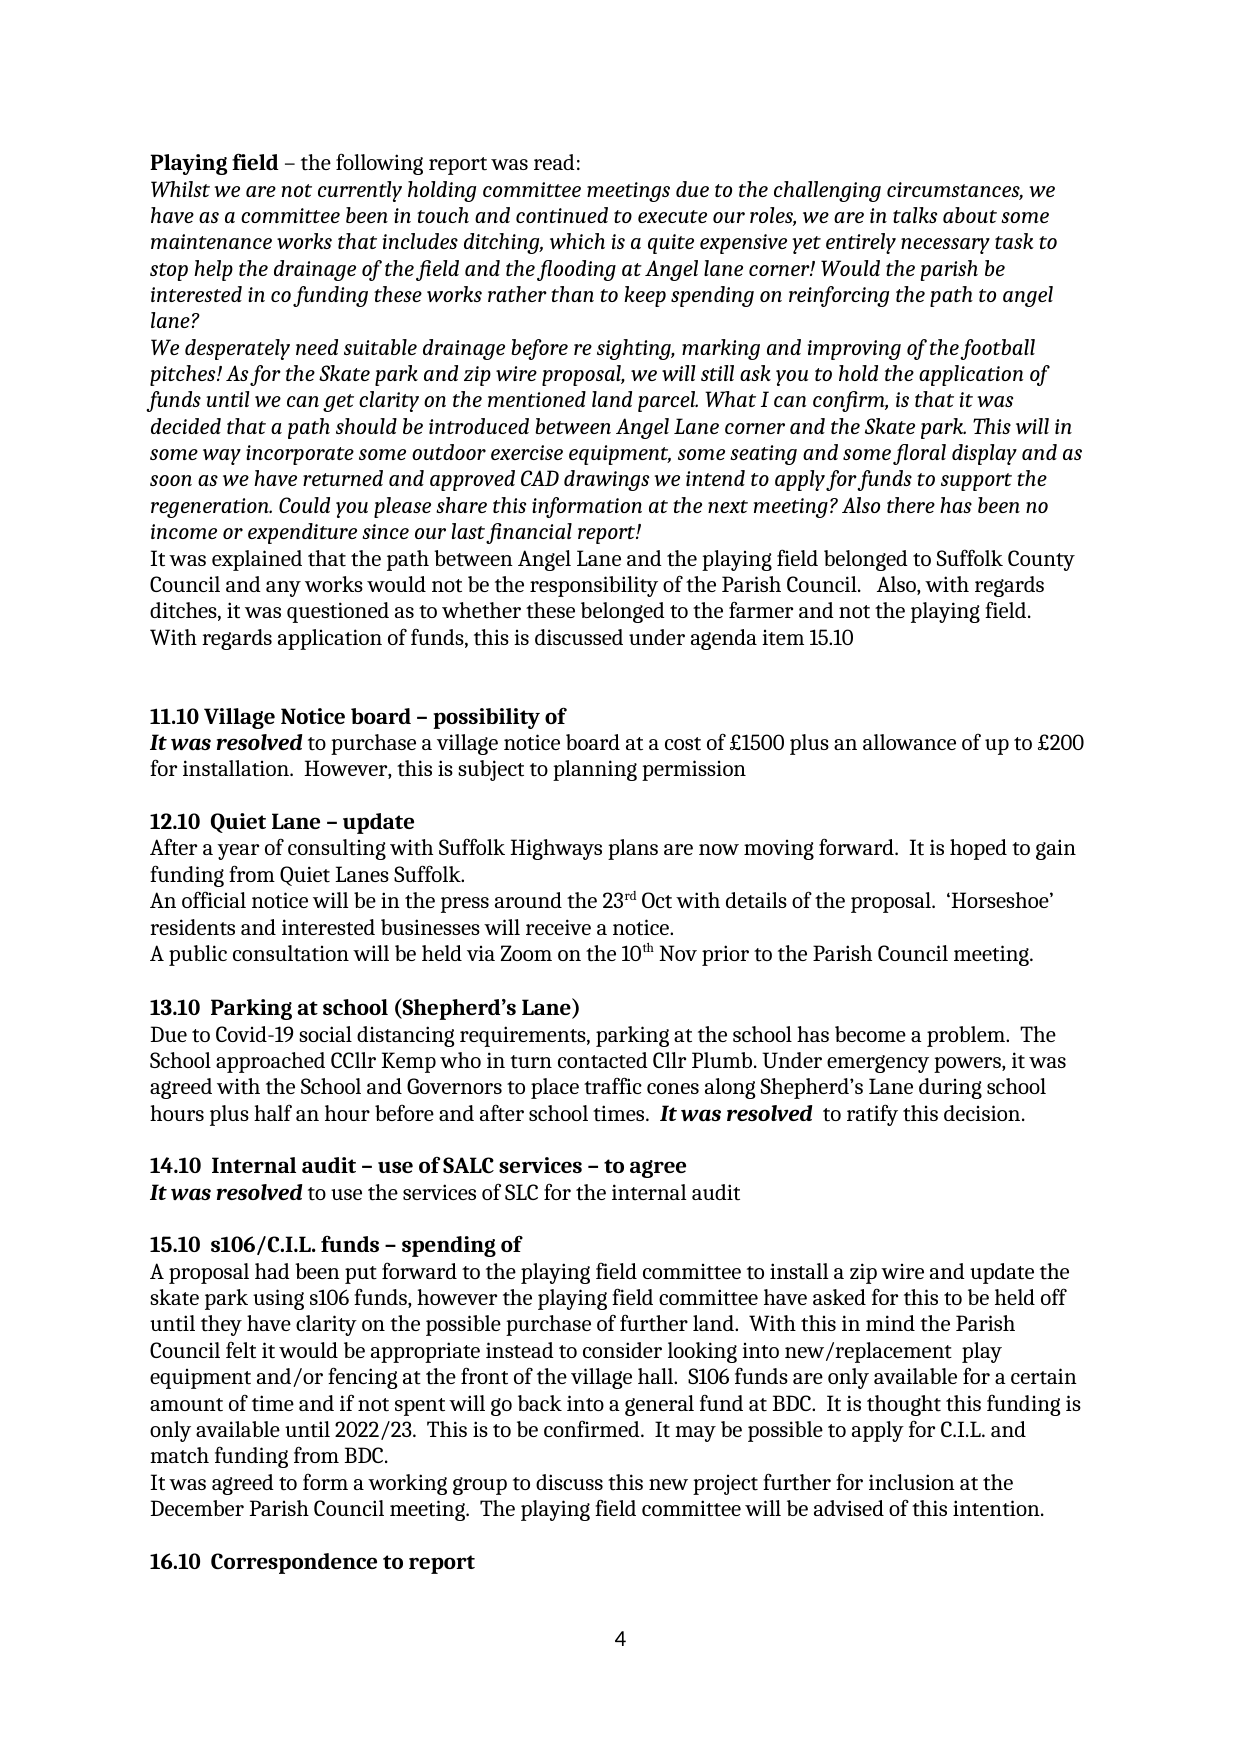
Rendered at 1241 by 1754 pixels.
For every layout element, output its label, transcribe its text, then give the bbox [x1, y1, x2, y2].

text We desperately need suitable drainage before re sighting, marking and improving of the football pitches! As for the Skate park and zip wire proposal, we will still ask you to hold the application of funds until we can get clarity on the mentioned land parcel. What I can confirm, is that it was decided that a path should be introduced between Angel Lane corner and the Skate park. This will in some way incorporate some outdoor exercise equipment, some seating and some floral display and as soon as we have returned and approved CAD drawings we intend to apply for funds to support the regeneration. Could you please share this information at the next meeting? Also there has been no income or expenditure since our last financial report! [150, 334, 1090, 545]
text 16.10 Correspondence to report [150, 1548, 1090, 1575]
text It was explained that the path between Angel Lane and the playing field belonged to Suffolk County Council and any works would not be the responsibility of the Parish Council. Also, with regards ditches, it was questioned as to whether these belonged to the farmer and not the playing field. [150, 545, 1090, 624]
text After a year of consulting with Suffolk Highways plans are now moving forward. It is hoped to gain funding from Quiet Lanes Suffolk. [150, 835, 1090, 888]
text With regards application of funds, this is discussed under agenda item 15.10 [150, 624, 1090, 651]
text 11.10 Village Notice board – possibility of [150, 703, 1090, 730]
text Playing field – the following report was read: Whilst we are not currently holding committee meetings due to the challenging circumstances, we have as a committee been in touch and continued to execute our roles, we are in talks about some maintenance works that includes ditching, which is a quite expensive yet entirely necessary task to stop help the drainage of the field and the flooding at Angel lane corner! Would the parish be interested in co funding these works rather than to keep spending on reinforcing the path to angel lane? [150, 150, 1090, 334]
text 14.10 Internal audit – use of SALC services – to agree [150, 1153, 1090, 1179]
text 12.10 Quiet Lane – update [150, 809, 1090, 835]
text A public consultation will be held via Zoom on the 10th Nov prior to the Parish Council meeting. [150, 941, 1090, 967]
text 15.10 s106/C.I.L. funds – spending of [150, 1232, 1090, 1258]
text Due to Covid-19 social distancing requirements, parking at the school has become a problem. The School approached CCllr Kemp who in turn contacted Cllr Plumb. Under emergency powers, it was agreed with the School and Governors to place traffic cones along Shepherd’s Lane during school hours plus half an hour before and after school times. It was resolved to ratify this decision. [150, 1021, 1090, 1127]
text It was resolved to use the services of SLC for the internal audit [150, 1179, 1090, 1206]
text 13.10 Parking at school (Shepherd’s Lane) [150, 995, 1090, 1021]
text A proposal had been put forward to the playing field committee to install a zip wire and update the skate park using s106 funds, however the playing field committee have asked for this to be held off until they have clarity on the possible purchase of further land. With this in mind the Parish Council felt it would be appropriate instead to consider looking into new/replacement play equipment and/or fencing at the front of the village hall. S106 funds are only available for a certain amount of time and if not spent will go back into a general fund at BDC. It is thought this funding is only available until 2022/23. This is to be confirmed. It may be possible to apply for C.I.L. and match funding from BDC. [150, 1258, 1090, 1469]
text It was agreed to form a working group to discuss this new project further for inclusion at the December Parish Council meeting. The playing field committee will be advised of this intention. [150, 1469, 1090, 1522]
text It was resolved to purchase a village notice board at a cost of £1500 plus an allowance of up to £200 for installation. However, this is subject to planning permission [150, 730, 1090, 782]
text An official notice will be in the press around the 23rd Oct with details of the proposal. ‘Horseshoe’ residents and interested businesses will receive a notice. [150, 888, 1090, 941]
